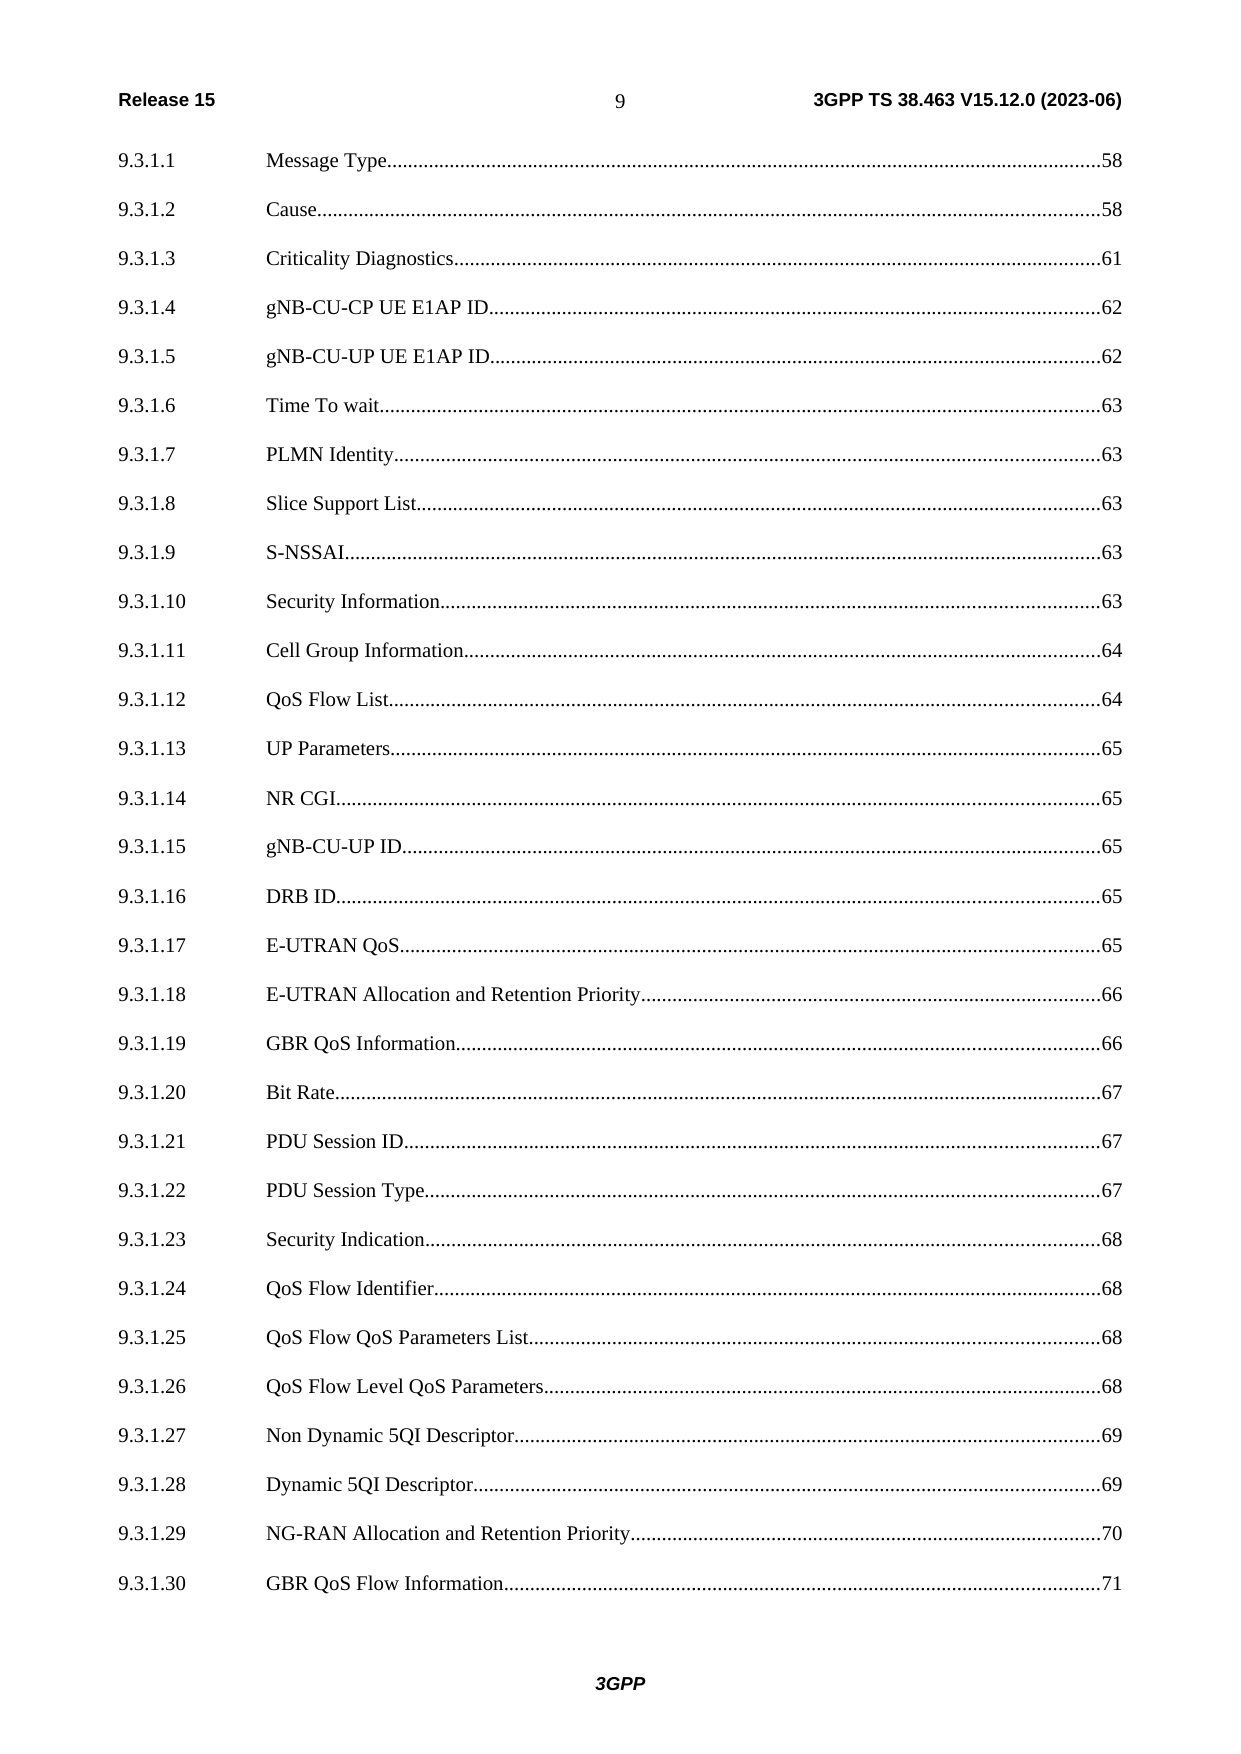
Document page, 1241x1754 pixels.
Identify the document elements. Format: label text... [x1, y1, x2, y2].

text 9.3.1.14 NR CGI 65 [118, 785, 1122, 809]
text 9.3.1.27 Non Dynamic 5QI Descriptor 69 [118, 1423, 1122, 1447]
text 9.3.1.11 Cell Group Information 64 [118, 638, 1122, 662]
text 9.3.1.12 QoS Flow List 64 [118, 687, 1122, 711]
text 9.3.1.23 Security Indication 68 [118, 1227, 1122, 1251]
text 9.3.1.19 GBR QoS Information 66 [118, 1031, 1122, 1055]
text 9.3.1.15 gNB-CU-UP ID 65 [118, 834, 1122, 858]
text 9.3.1.2 Cause 58 [118, 197, 1122, 221]
text 9.3.1.10 Security Information 63 [118, 589, 1122, 613]
text 9.3.1.21 PDU Session ID 67 [118, 1129, 1122, 1153]
text 9.3.1.1 Message Type 58 [118, 148, 1122, 172]
text 9.3.1.4 gNB-CU-CP UE E1AP ID 62 [118, 295, 1122, 319]
text 9.3.1.30 GBR QoS Flow Information 71 [118, 1570, 1122, 1594]
text 9.3.1.16 DRB ID 65 [118, 883, 1122, 908]
text 9.3.1.18 E-UTRAN Allocation and Retention Priority 66 [118, 982, 1122, 1006]
text 9.3.1.28 Dynamic 5QI Descriptor 69 [118, 1472, 1122, 1496]
text 9.3.1.20 Bit Rate 67 [118, 1080, 1122, 1104]
text 9.3.1.22 PDU Session Type 67 [118, 1178, 1122, 1202]
text 9.3.1.25 QoS Flow QoS Parameters List 68 [118, 1325, 1122, 1349]
text 9.3.1.24 QoS Flow Identifier 68 [118, 1276, 1122, 1300]
text 9.3.1.7 PLMN Identity 63 [118, 442, 1122, 466]
text 9.3.1.29 NG-RAN Allocation and Retention Priority 70 [118, 1521, 1122, 1545]
text 9.3.1.3 Criticality Diagnostics 61 [118, 246, 1122, 270]
text 9.3.1.17 E-UTRAN QoS 65 [118, 933, 1122, 957]
text 9.3.1.5 gNB-CU-UP UE E1AP ID 62 [118, 344, 1122, 368]
text 9.3.1.13 UP Parameters 65 [118, 736, 1122, 760]
text 9.3.1.26 QoS Flow Level QoS Parameters 68 [118, 1374, 1122, 1398]
text 9.3.1.8 Slice Support List 63 [118, 491, 1122, 515]
text 9.3.1.9 S-NSSAI 63 [118, 540, 1122, 564]
text 9.3.1.6 Time To wait 63 [118, 393, 1122, 417]
